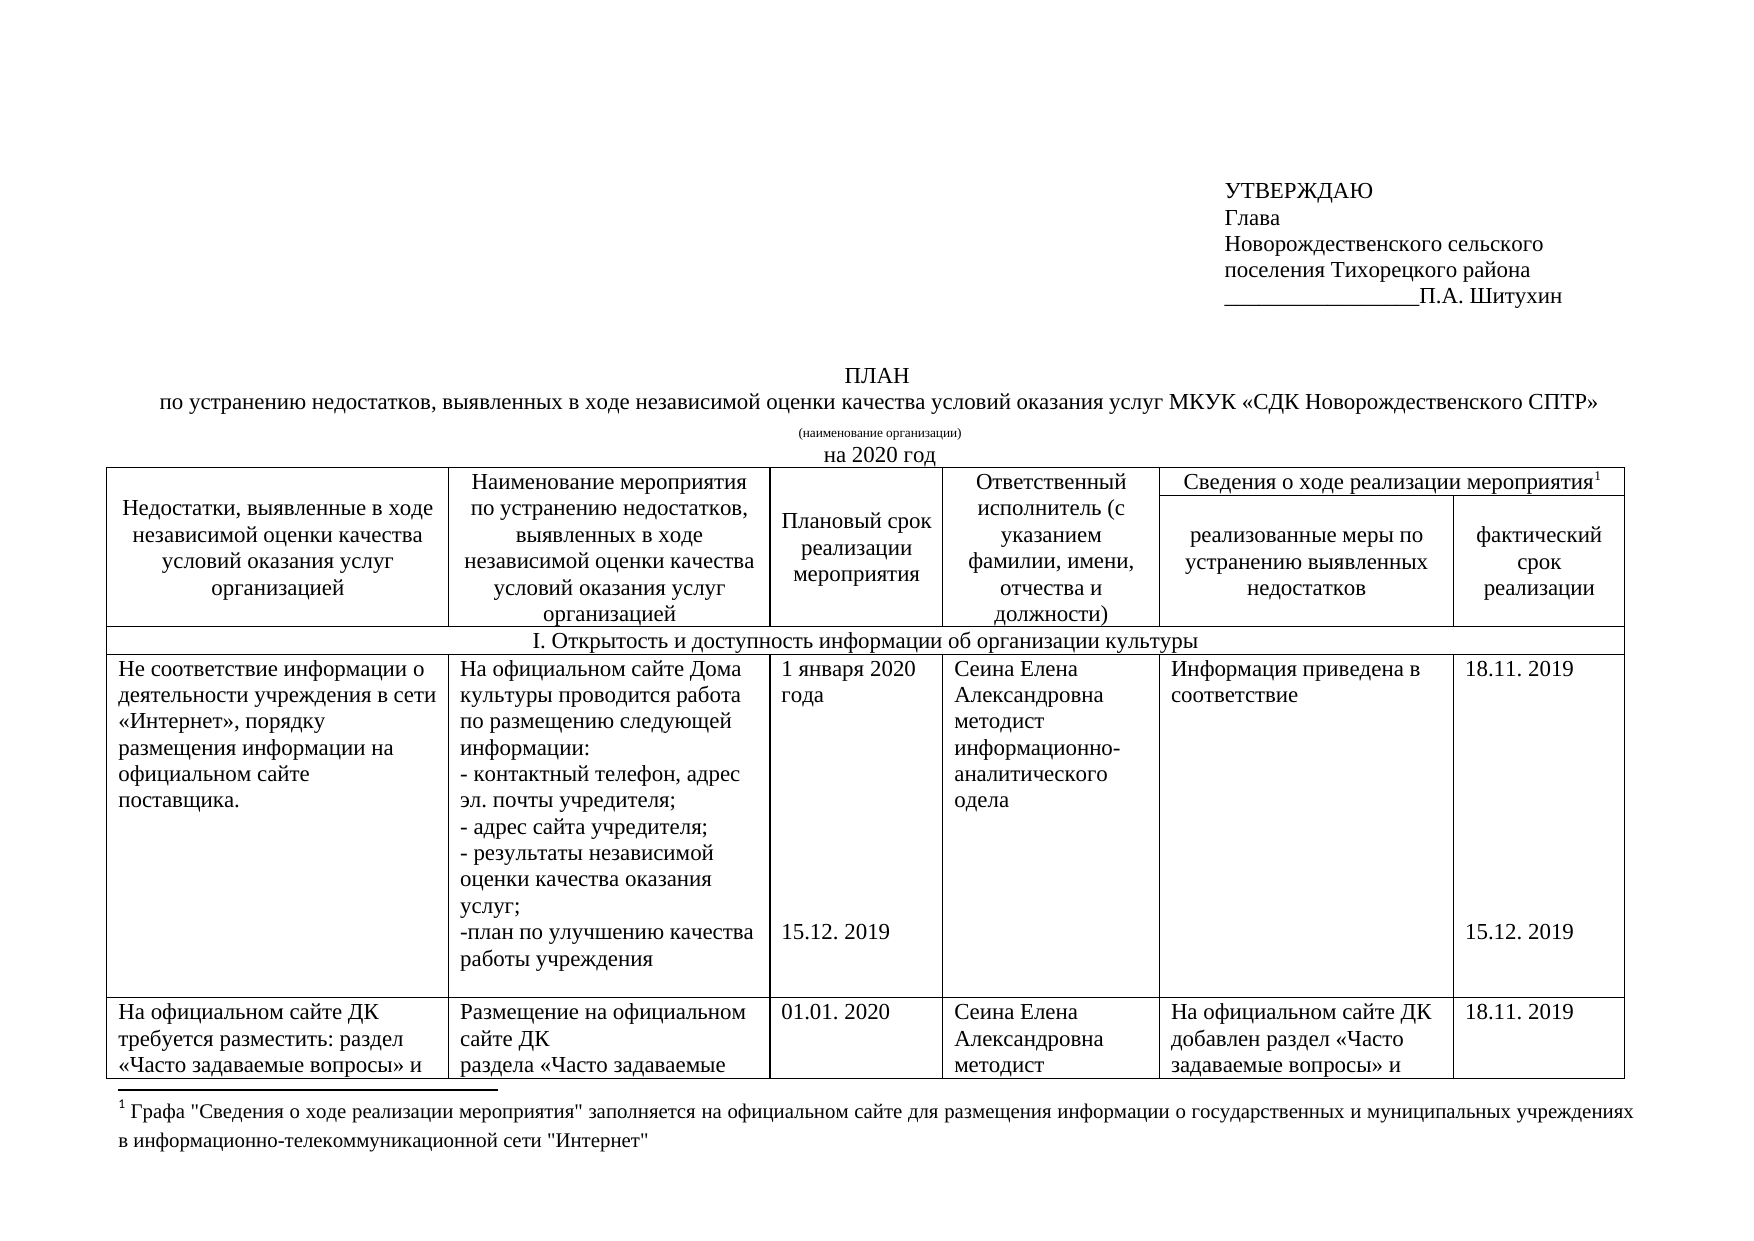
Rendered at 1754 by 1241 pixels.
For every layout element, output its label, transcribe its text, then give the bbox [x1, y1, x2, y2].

text Глава Новорождественского сельского [634, 203, 1636, 256]
table_cell 01.01. 2020 [771, 998, 942, 1077]
text ПЛАН [118, 362, 1636, 388]
table_cell 1 января 2020 года 15.12. 2019 [771, 655, 942, 997]
text (наименование организации) [118, 414, 1636, 441]
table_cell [449, 998, 769, 1077]
table_header Сведения о ходе реализации мероприятия [1160, 468, 1624, 494]
table_header Плановый срок реализации мероприятия [771, 468, 942, 626]
table_header Наименование мероприятия по устранению недостатков, выявленных в ходе независимой оценки качества условий оказания услуг организацией [449, 468, 769, 626]
table_cell Не соответствие информации о деятельности учреждения в сети «Интернет», порядку размещения информации на официальном сайте поставщика. [107, 655, 448, 997]
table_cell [943, 998, 1159, 1077]
table_header Ответственный исполнитель (с указанием фамилии, имени, отчества и должности) [943, 468, 1159, 626]
table_cell I. Открытость и доступность информации об организации культуры [107, 627, 1624, 654]
text _________________П.А. Шитухин [634, 283, 1636, 309]
text поселения Тихорецкого района [634, 256, 1636, 283]
table_cell 18.11. 2019 15.12. 2019 [1454, 655, 1624, 997]
text УТВЕРЖДАЮ [1151, 177, 1636, 203]
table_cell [1160, 998, 1453, 1077]
table_cell На официальном сайте Дома культуры проводится работа по размещению следующей информации: - контактный телефон, адрес эл. почты учредителя; - адрес сайта учредителя; - результаты независимой оценки качества оказания услуг; -план по улучшению качества работы учреждения [449, 655, 769, 997]
table_cell Информация приведена в соответствие [1160, 655, 1453, 997]
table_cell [107, 998, 448, 1077]
text на 2020 год [118, 441, 1636, 467]
table_cell реализованные меры по устранению выявленных недостатков [1160, 496, 1453, 626]
table_header Недостатки, выявленные в ходе независимой оценки качества условий оказания услуг организацией [107, 468, 448, 626]
table_cell фактический срок реализации [1454, 496, 1624, 626]
table_cell Сеина Елена Александровна методист информационно-аналитического одела [943, 655, 1159, 997]
text по устранению недостатков, выявленных в ходе независимой оценки качества условий оказания услуг МКУК «СДК Новорождественского СПТР» [118, 388, 1636, 414]
table_cell 18.11. 2019 [1454, 998, 1624, 1077]
